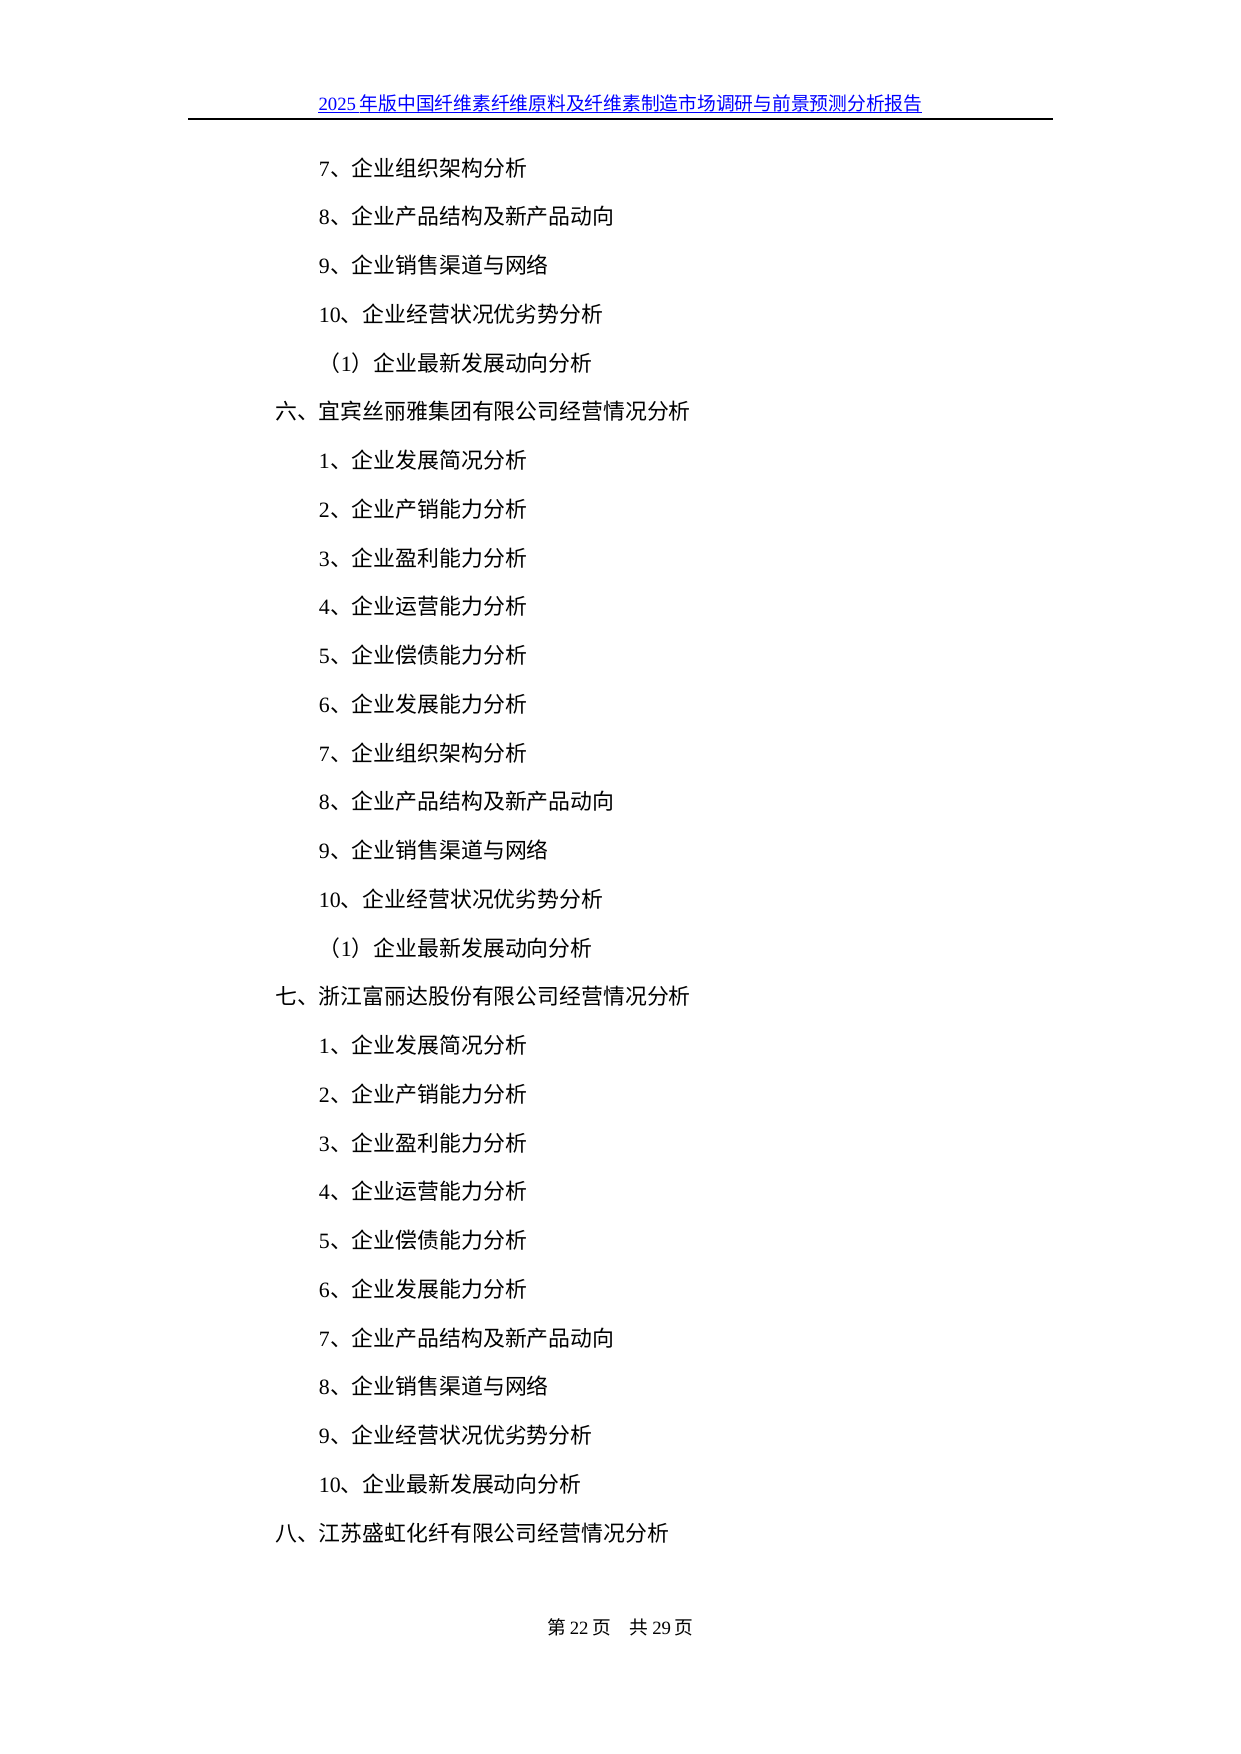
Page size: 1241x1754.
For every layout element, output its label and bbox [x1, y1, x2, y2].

text [187, 150, 1053, 1548]
